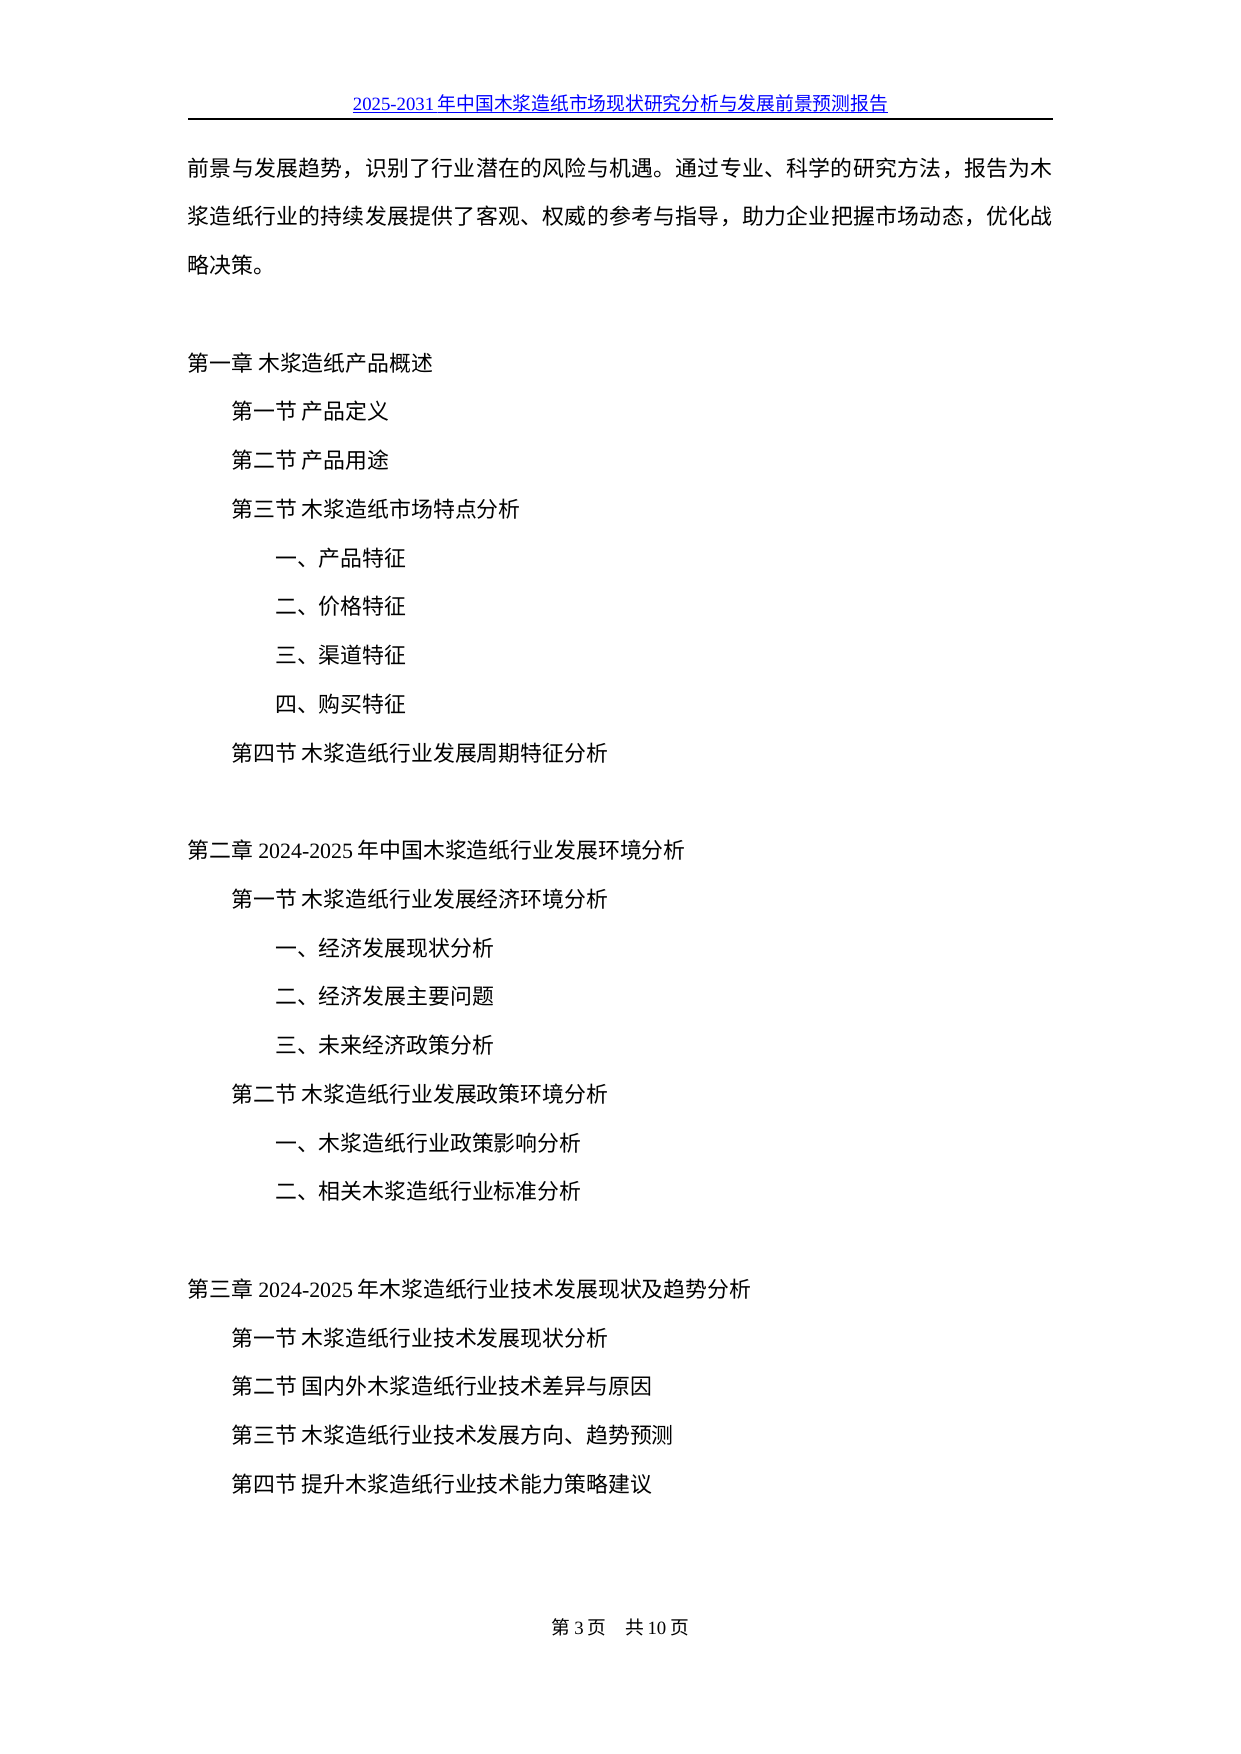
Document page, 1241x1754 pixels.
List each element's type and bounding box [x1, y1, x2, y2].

text [187, 150, 1053, 1499]
